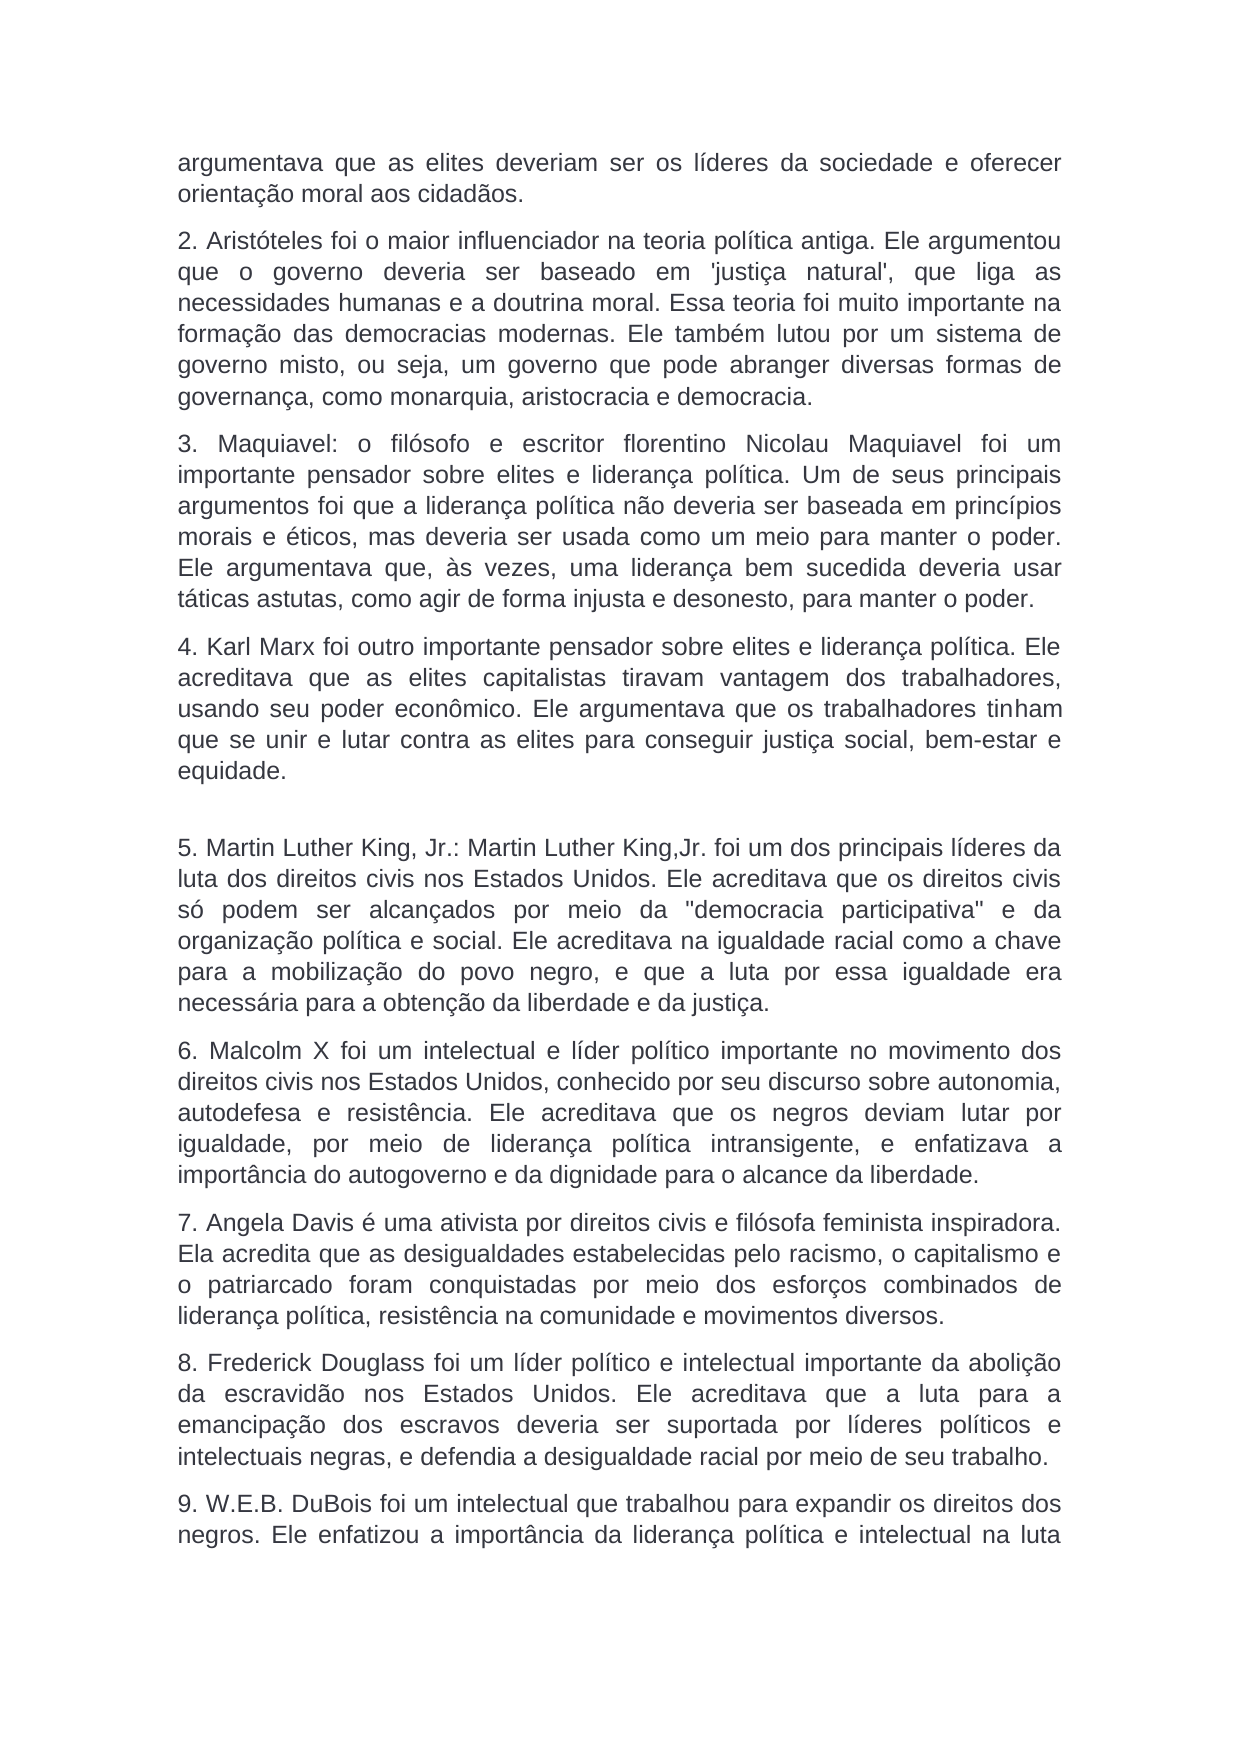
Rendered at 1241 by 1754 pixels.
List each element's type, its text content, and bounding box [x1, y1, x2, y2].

text 7. Angela Davis é uma ativista por direitos civis e filósofa feminista inspiradora. Ela acredita que as desigualdades estabelecidas pelo racismo, o capitalismo e o patriarcado foram conquistadas por meio dos esforços combinados de liderança política, resistência na comunidade e movimentos diversos. [177, 1207, 1063, 1329]
text 8. Frederick Douglass foi um líder político e intelectual importante da abolição da escravidão nos Estados Unidos. Ele acreditava que a luta para a emancipação dos escravos deveria ser suportada por líderes políticos e intelectuais negras, e defendia a desigualdade racial por meio de seu trabalho. [177, 1348, 1063, 1470]
text 5. Martin Luther King, Jr.: Martin Luther King,Jr. foi um dos principais líderes da luta dos direitos civis nos Estados Unidos. Ele acreditava que os direitos civis só podem ser alcançados por meio da "democracia participativa" e da organização política e social. Ele acreditava na igualdade racial como a chave para a mobilização do povo negro, e que a luta por essa igualdade era necessária para a obtenção da liberdade e da justiça. [177, 804, 1063, 1017]
text 3. Maquiavel: o filósofo e escritor florentino Nicolau Maquiavel foi um importante pensador sobre elites e liderança política. Um de seus principais argumentos foi que a liderança política não deveria ser baseada em princípios morais e éticos, mas deveria ser usada como um meio para manter o poder. Ele argumentava que, às vezes, uma liderança bem sucedida deveria usar táticas astutas, como agir de forma injusta e desonesto, para manter o poder. [177, 429, 1063, 613]
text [177, 148, 1063, 207]
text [177, 1489, 1063, 1549]
text 4. Karl Marx foi outro importante pensador sobre elites e liderança política. Ele acreditava que as elites capitalistas tiravam vantagem dos trabalhadores, usando seu poder econômico. Ele argumentava que os trabalhadores tinham que se unir e lutar contra as elites para conseguir justiça social, bem-estar e equidade. [177, 632, 1063, 785]
text 2. Aristóteles foi o maior influenciador na teoria política antiga. Ele argumentou que o governo deveria ser baseado em 'justiça natural', que liga as necessidades humanas e a doutrina moral. Essa teoria foi muito importante na formação das democracias modernas. Ele também lutou por um sistema de governo misto, ou seja, um governo que pode abranger diversas formas de governança, como monarquia, aristocracia e democracia. [177, 226, 1063, 410]
text 6. Malcolm X foi um intelectual e líder político importante no movimento dos direitos civis nos Estados Unidos, conhecido por seu discurso sobre autonomia, autodefesa e resistência. Ele acreditava que os negros deviam lutar por igualdade, por meio de liderança política intransigente, e enfatizava a importância do autogoverno e da dignidade para o alcance da liberdade. [177, 1036, 1063, 1188]
